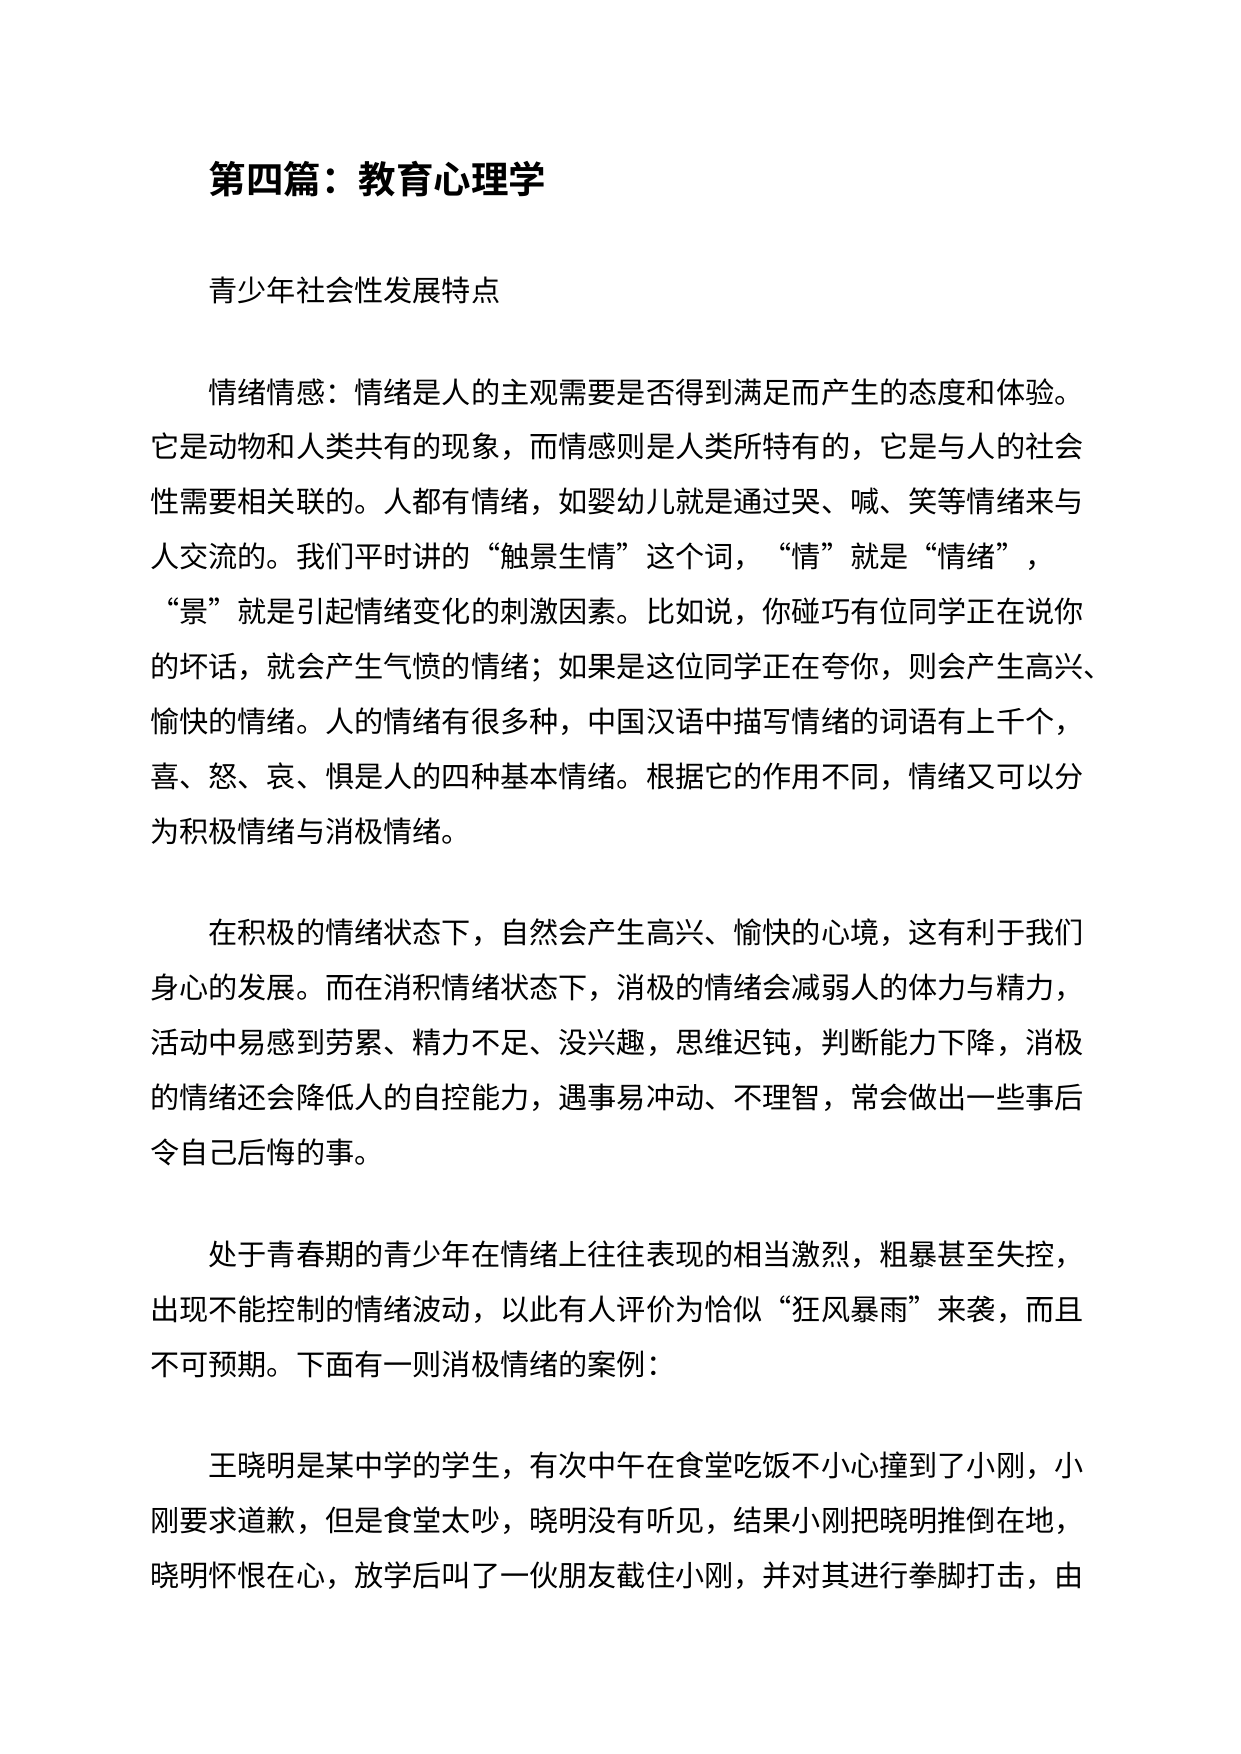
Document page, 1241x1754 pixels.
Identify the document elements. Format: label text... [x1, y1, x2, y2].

text 第四篇：教育心理学 [150, 150, 1090, 204]
text 处于青春期的青少年在情绪上往往表现的相当激烈，粗暴甚至失控，出现不能控制的情绪波动，以此有人评价为恰似“狂风暴雨”来袭，而且不可预期。下面有一则消极情绪的案例： [150, 1231, 1090, 1383]
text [150, 1443, 1090, 1595]
text 青少年社会性发展特点 [150, 267, 1090, 310]
text 在积极的情绪状态下，自然会产生高兴、愉快的心境，这有利于我们身心的发展。而在消积情绪状态下，消极的情绪会减弱人的体力与精力，活动中易感到劳累、精力不足、没兴趣，思维迟钝，判断能力下降，消极的情绪还会降低人的自控能力，遇事易冲动、不理智，常会做出一些事后令自己后悔的事。 [150, 910, 1090, 1172]
text 情绪情感：情绪是人的主观需要是否得到满足而产生的态度和体验。它是动物和人类共有的现象，而情感则是人类所特有的，它是与人的社会性需要相关联的。人都有情绪，如婴幼儿就是通过哭、喊、笑等情绪来与人交流的。我们平时讲的“触景生情”这个词，“情”就是“情绪”，“景”就是引起情绪变化的刺激因素。比如说，你碰巧有位同学正在说你的坏话，就会产生气愤的情绪；如果是这位同学正在夸你，则会产生高兴、愉快的情绪。人的情绪有很多种，中国汉语中描写情绪的词语有上千个，喜、怒、哀、惧是人的四种基本情绪。根据它的作用不同，情绪又可以分为积极情绪与消极情绪。 [150, 369, 1090, 851]
